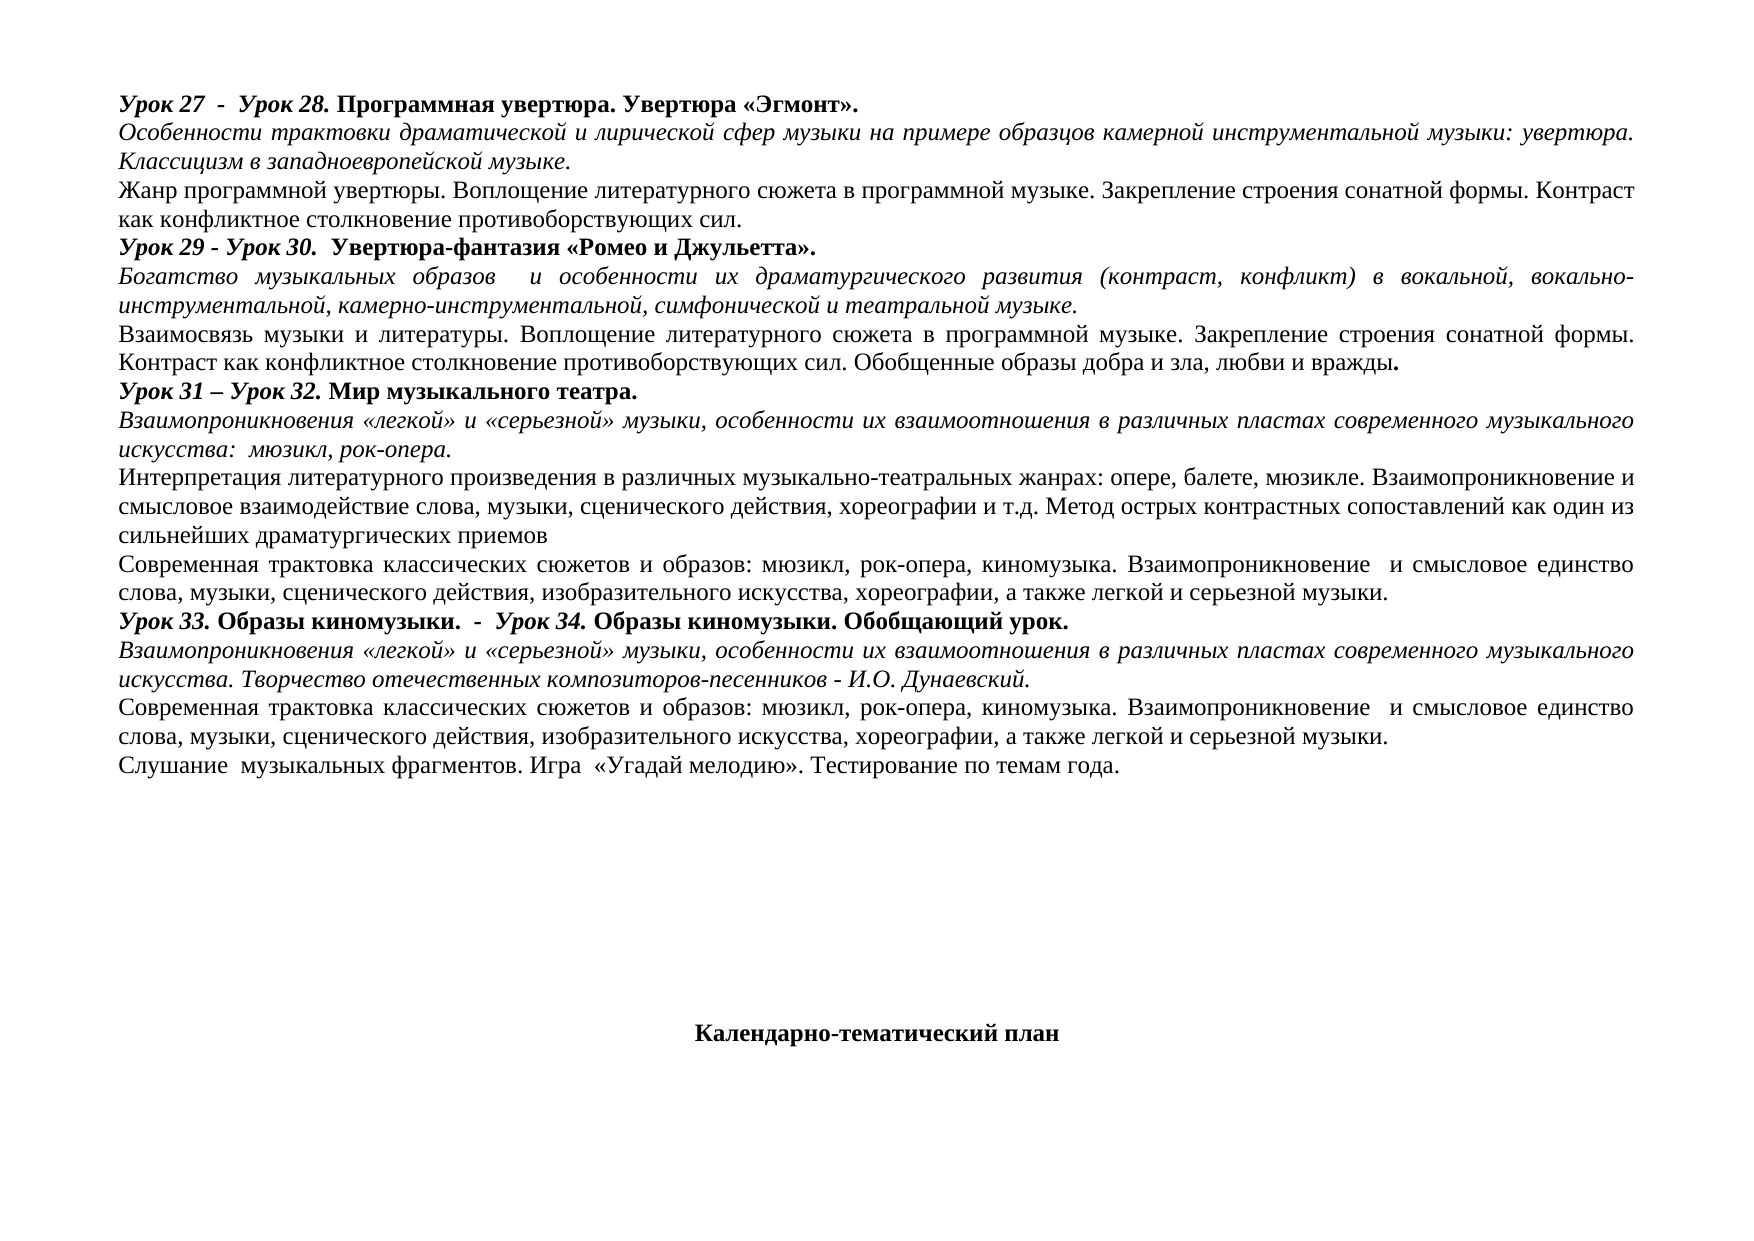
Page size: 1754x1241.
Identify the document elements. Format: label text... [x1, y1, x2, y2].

text Урок 31 – Урок 32. Мир музыкального театра. [118, 376, 1636, 405]
text Календарно-тематический план [118, 1018, 1636, 1047]
text Богатство музыкальных образов и особенности их драматургического развития (контраст, конфликт) в вокальной, вокально-инструментальной, камерно-инструментальной, симфонической и театральной музыке. [118, 261, 1636, 319]
text Слушание музыкальных фрагментов. Игра «Угадай мелодию». Тестирование по темам года. [118, 750, 1636, 779]
text Жанр программной увертюры. Воплощение литературного сюжета в программной музыке. Закрепление строения сонатной формы. Контраст как конфликтное столкновение противоборствующих сил. [118, 175, 1636, 232]
text Взаимопроникновения «легкой» и «серьезной» музыки, особенности их взаимоотношения в различных пластах современного музыкального искусства: мюзикл, рок-опера. [118, 405, 1636, 462]
text Современная трактовка классических сюжетов и образов: мюзикл, рок-опера, киномузыка. Взаимопроникновение и смысловое единство слова, музыки, сценического действия, изобразительного искусства, хореографии, а также легкой и серьезной музыки. [118, 692, 1636, 750]
text Современная трактовка классических сюжетов и образов: мюзикл, рок-опера, киномузыка. Взаимопроникновение и смысловое единство слова, музыки, сценического действия, изобразительного искусства, хореографии, а также легкой и серьезной музыки. [118, 549, 1636, 606]
text Урок 29 - Урок 30. Увертюра-фантазия «Ромео и Джульетта». [118, 232, 1636, 261]
text Особенности трактовки драматической и лирической сфер музыки на примере образцов камерной инструментальной музыки: увертюра. Классицизм в западноевропейской музыке. [118, 117, 1636, 175]
text Взаимопроникновения «легкой» и «серьезной» музыки, особенности их взаимоотношения в различных пластах современного музыкального искусства. Творчество отечественных композиторов-песенников - И.О. Дунаевский. [118, 635, 1636, 692]
text Урок 27 - Урок 28. Программная увертюра. Увертюра «Эгмонт». [118, 89, 1636, 117]
text Интерпретация литературного произведения в различных музыкально-театральных жанрах: опере, балете, мюзикле. Взаимопроникновение и смысловое взаимодействие слова, музыки, сценического действия, хореографии и т.д. Метод острых контрастных сопоставлений как один из сильнейших драматургических приемов [118, 462, 1636, 549]
text Урок 33. Образы киномузыки. - Урок 34. Образы киномузыки. Обобщающий урок. [118, 606, 1636, 635]
text Взаимосвязь музыки и литературы. Воплощение литературного сюжета в программной музыке. Закрепление строения сонатной формы. Контраст как конфликтное столкновение противоборствующих сил. Обобщенные образы добра и зла, любви и вражды. [118, 319, 1636, 376]
